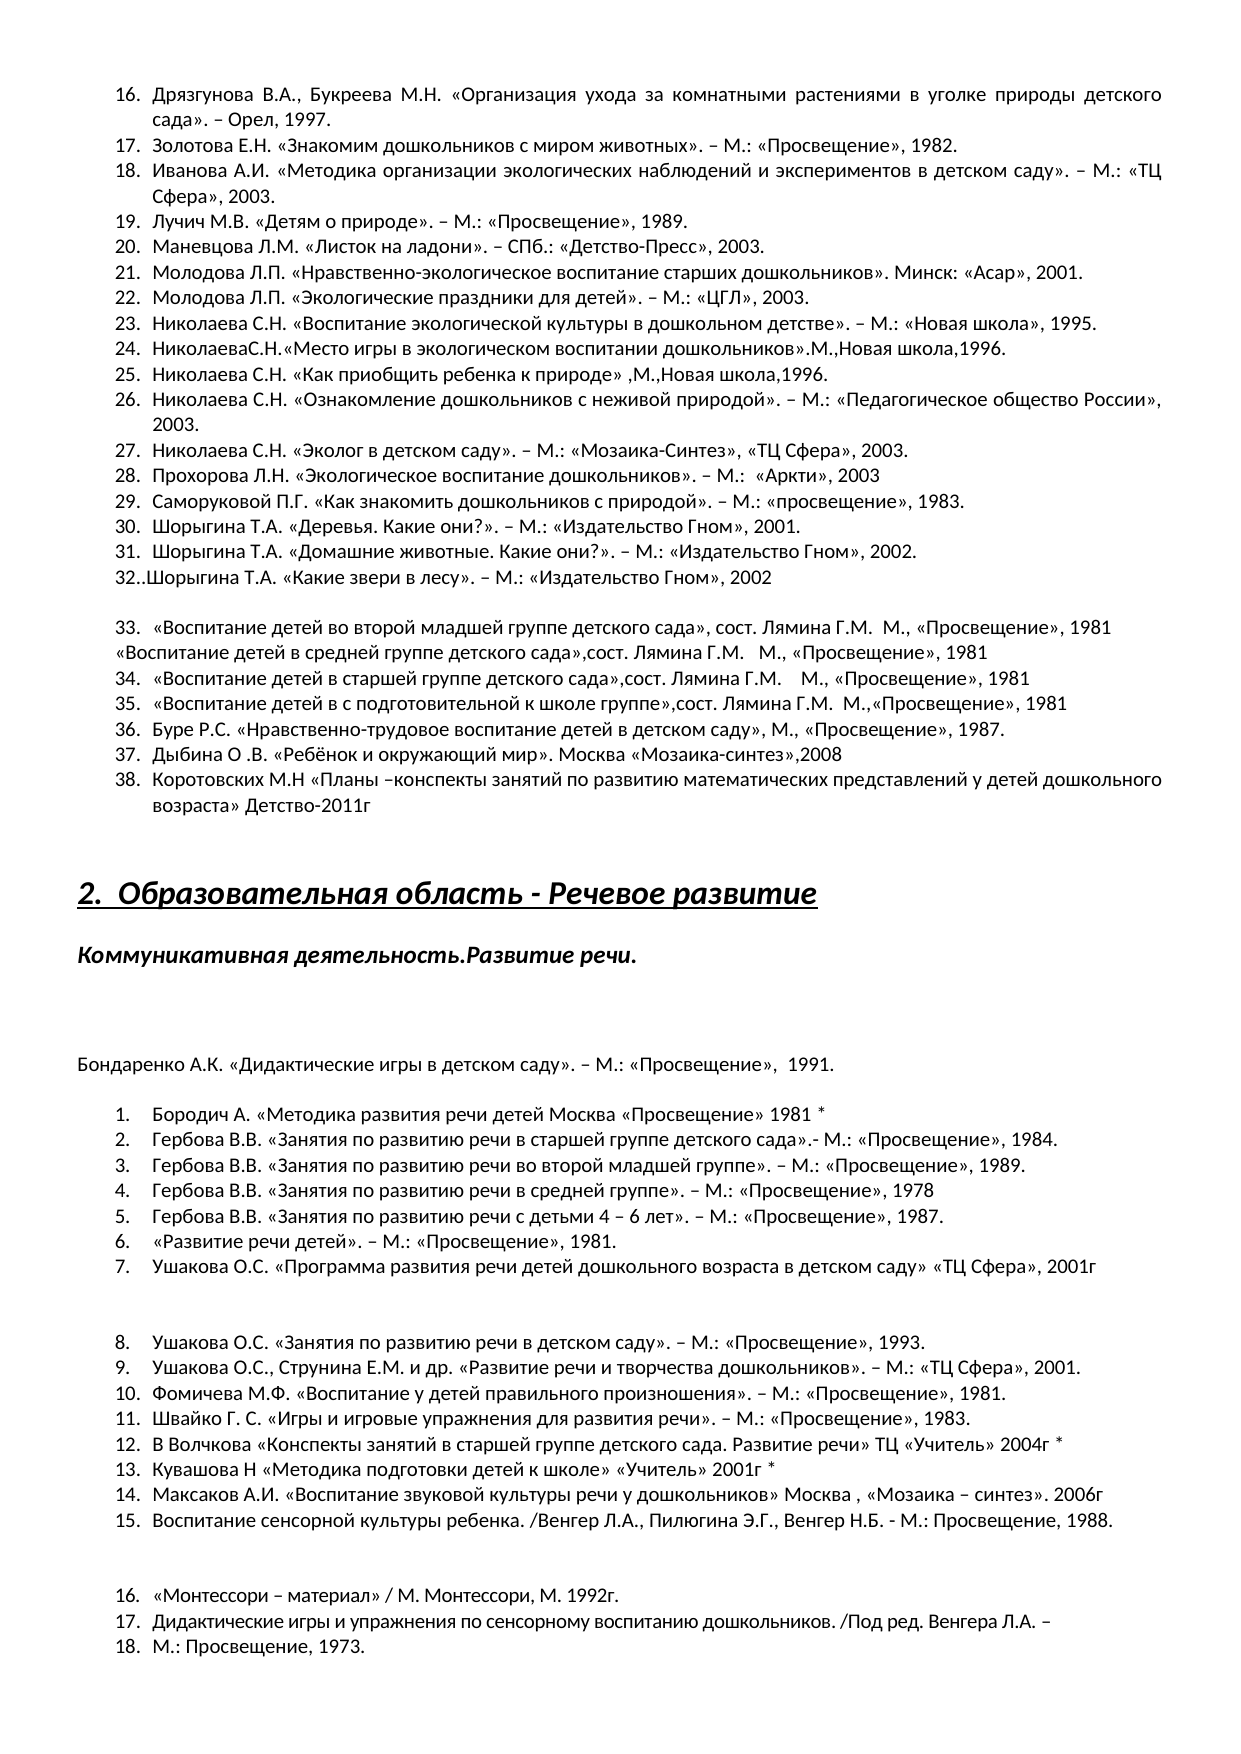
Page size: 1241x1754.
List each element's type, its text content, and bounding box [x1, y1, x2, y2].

text 2. Образовательная область - Речевое развитие [77, 872, 1163, 913]
list Николаева С.Н. «Ознакомление дошкольников с неживой природой». – М.: «Педагогическое общество России», 2003. [114, 386, 1163, 437]
list Швайко Г. С. «Игры и игровые упражнения для развития речи». – М.: «Просвещение», 1983. [114, 1405, 1163, 1431]
list Максаков А.И. «Воспитание звуковой культуры речи у дошкольников» Москва , «Мозаика – синтез». 2006г [114, 1482, 1163, 1507]
list В Волчкова «Конспекты занятий в старшей группе детского сада. Развитие речи» ТЦ «Учитель» 2004г * [114, 1431, 1163, 1456]
list Гербова В.В. «Занятия по развитию речи с детьми 4 – 6 лет». – М.: «Просвещение», 1987. [114, 1203, 1163, 1228]
list М.: Просвещение, 1973. [114, 1633, 1163, 1659]
list Николаева С.Н. «Как приобщить ребенка к природе» ,М.,Новая школа,1996. [114, 361, 1163, 386]
list Молодова Л.П. «Экологические праздники для детей». – М.: «ЦГЛ», 2003. [114, 284, 1163, 310]
list «Развитие речи детей». – М.: «Просвещение», 1981. [114, 1228, 1163, 1254]
list «Монтессори – материал» / М. Монтессори, М. 1992г. [114, 1582, 1163, 1608]
list Маневцова Л.М. «Листок на ладони». – СПб.: «Детство-Пресс», 2003. [114, 234, 1163, 259]
list Николаева С.Н. «Воспитание экологической культуры в дошкольном детстве». – М.: «Новая школа», 1995. [114, 310, 1163, 335]
list Лучич М.В. «Детям о природе». – М.: «Просвещение», 1989. [114, 208, 1163, 234]
list Ушакова О.С. «Программа развития речи детей дошкольного возраста в детском саду» «ТЦ Сфера», 2001г [114, 1254, 1163, 1279]
list НиколаеваС.Н.«Место игры в экологическом воспитании дошкольников».М.,Новая школа,1996. [114, 335, 1163, 361]
text Коммуникативная деятельность.Развитие речи. [77, 939, 1163, 970]
list Бородич А. «Методика развития речи детей Москва «Просвещение» 1981 * [114, 1101, 1163, 1127]
list Золотова Е.Н. «Знакомим дошкольников с миром животных». – М.: «Просвещение», 1982. [114, 132, 1163, 157]
list Коротовских М.Н «Планы –конспекты занятий по развитию математических представлений у детей дошкольного возраста» Детство-2011г [114, 767, 1163, 817]
list Николаева С.Н. «Эколог в детском саду». – М.: «Мозаика-Синтез», «ТЦ Сфера», 2003. [114, 437, 1163, 462]
list «Воспитание детей в старшей группе детского сада»,сост. Лямина Г.М. М., «Просвещение», 1981 [114, 665, 1163, 690]
list Гербова В.В. «Занятия по развитию речи в старшей группе детского сада».- М.: «Просвещение», 1984. [114, 1127, 1163, 1152]
list Воспитание сенсорной культуры ребенка. /Венгер Л.А., Пилюгина Э.Г., Венгер Н.Б. - М.: Просвещение, 1988. [114, 1507, 1163, 1532]
list Гербова В.В. «Занятия по развитию речи во второй младшей группе». – М.: «Просвещение», 1989. [114, 1152, 1163, 1177]
list Буре Р.С. «Нравственно-трудовое воспитание детей в детском саду», М., «Просвещение», 1987. [114, 716, 1163, 741]
list Молодова Л.П. «Нравственно-экологическое воспитание старших дошкольников». Минск: «Асар», 2001. [114, 259, 1163, 284]
list Ушакова О.С., Струнина Е.М. и др. «Развитие речи и творчества дошкольников». – М.: «ТЦ Сфера», 2001. [114, 1354, 1163, 1380]
text «Воспитание детей в средней группе детского сада»,сост. Лямина Г.М. М., «Просвещение», 1981 [114, 639, 1163, 665]
list Шорыгина Т.А. «Домашние животные. Какие они?». – М.: «Издательство Гном», 2002. [114, 539, 1163, 564]
list Фомичева М.Ф. «Воспитание у детей правильного произношения». – М.: «Просвещение», 1981. [114, 1380, 1163, 1405]
list Саморуковой П.Г. «Как знакомить дошкольников с природой». – М.: «просвещение», 1983. [114, 488, 1163, 513]
list Иванова А.И. «Методика организации экологических наблюдений и экспериментов в детском саду». – М.: «ТЦ Сфера», 2003. [114, 157, 1163, 208]
list Гербова В.В. «Занятия по развитию речи в средней группе». – М.: «Просвещение», 1978 [114, 1177, 1163, 1203]
list Дыбина О .В. «Ребёнок и окружающий мир». Москва «Мозаика-синтез»,2008 [114, 741, 1163, 767]
list Шорыгина Т.А. «Деревья. Какие они?». – М.: «Издательство Гном», 2001. [114, 513, 1163, 539]
list Дидактические игры и упражнения по сенсорному воспитанию дошкольников. /Под ред. Венгера Л.А. – [114, 1608, 1163, 1633]
list Ушакова О.С. «Занятия по развитию речи в детском саду». – М.: «Просвещение», 1993. [114, 1329, 1163, 1354]
list Прохорова Л.Н. «Экологическое воспитание дошкольников». – М.: «Аркти», 2003 [114, 462, 1163, 488]
list Кувашова Н «Методика подготовки детей к школе» «Учитель» 2001г * [114, 1456, 1163, 1482]
text 32..Шорыгина Т.А. «Какие звери в лесу». – М.: «Издательство Гном», 2002 [114, 564, 1163, 589]
list Дрязгунова В.А., Букреева М.Н. «Организация ухода за комнатными растениями в уголке природы детского сада». – Орел, 1997. [114, 81, 1163, 132]
text Бондаренко А.К. «Дидактические игры в детском саду». – М.: «Просвещение», 1991. [77, 1051, 1163, 1077]
list «Воспитание детей в с подготовительной к школе группе»,сост. Лямина Г.М. М.,«Просвещение», 1981 [114, 690, 1163, 716]
list «Воспитание детей во второй младшей группе детского сада», сост. Лямина Г.М. М., «Просвещение», 1981 [114, 614, 1163, 639]
